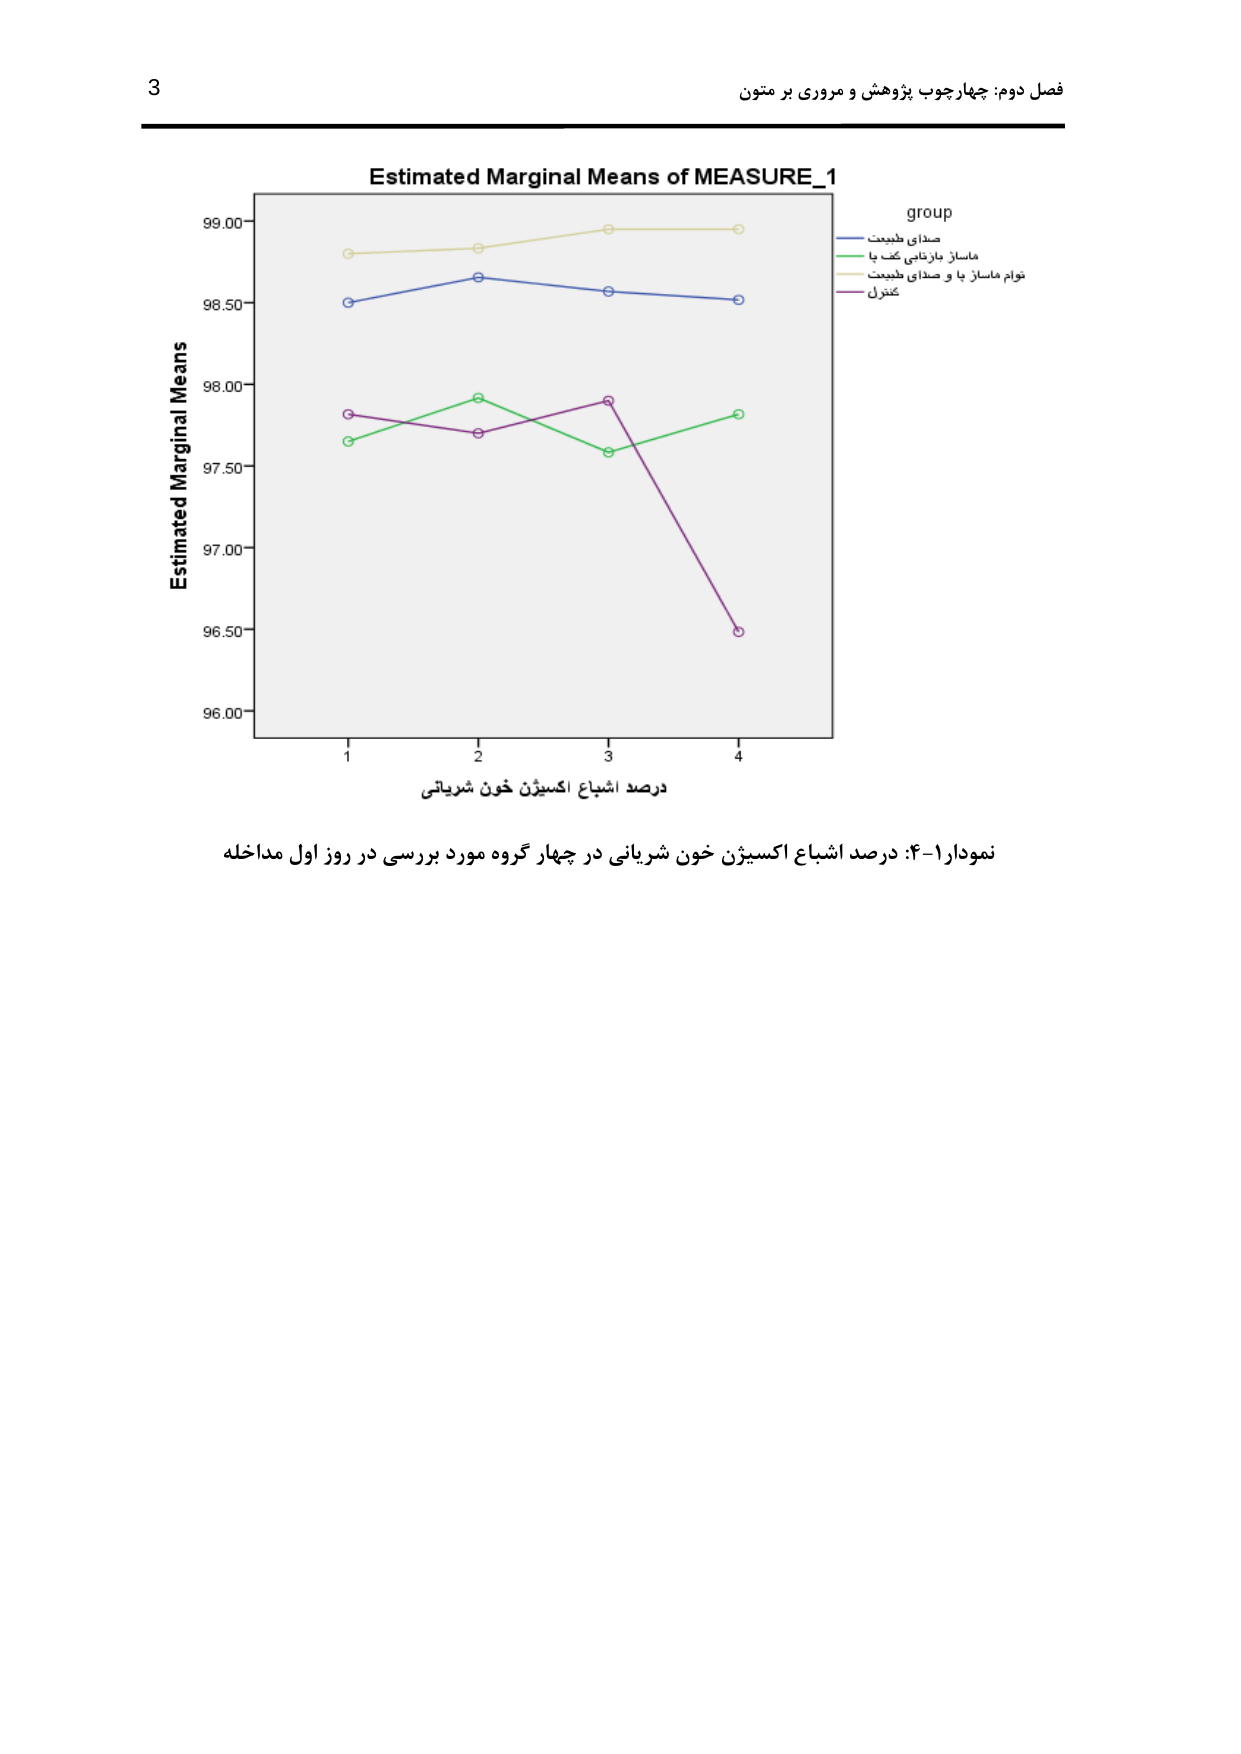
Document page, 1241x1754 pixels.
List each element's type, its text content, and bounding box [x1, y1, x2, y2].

subtitle نمودار1-4: درصد اشباع اکسیژن خون شریانی در چهار گروه مورد بررسی در روز اول مداخله [148, 843, 1063, 868]
picture [147, 147, 1063, 818]
